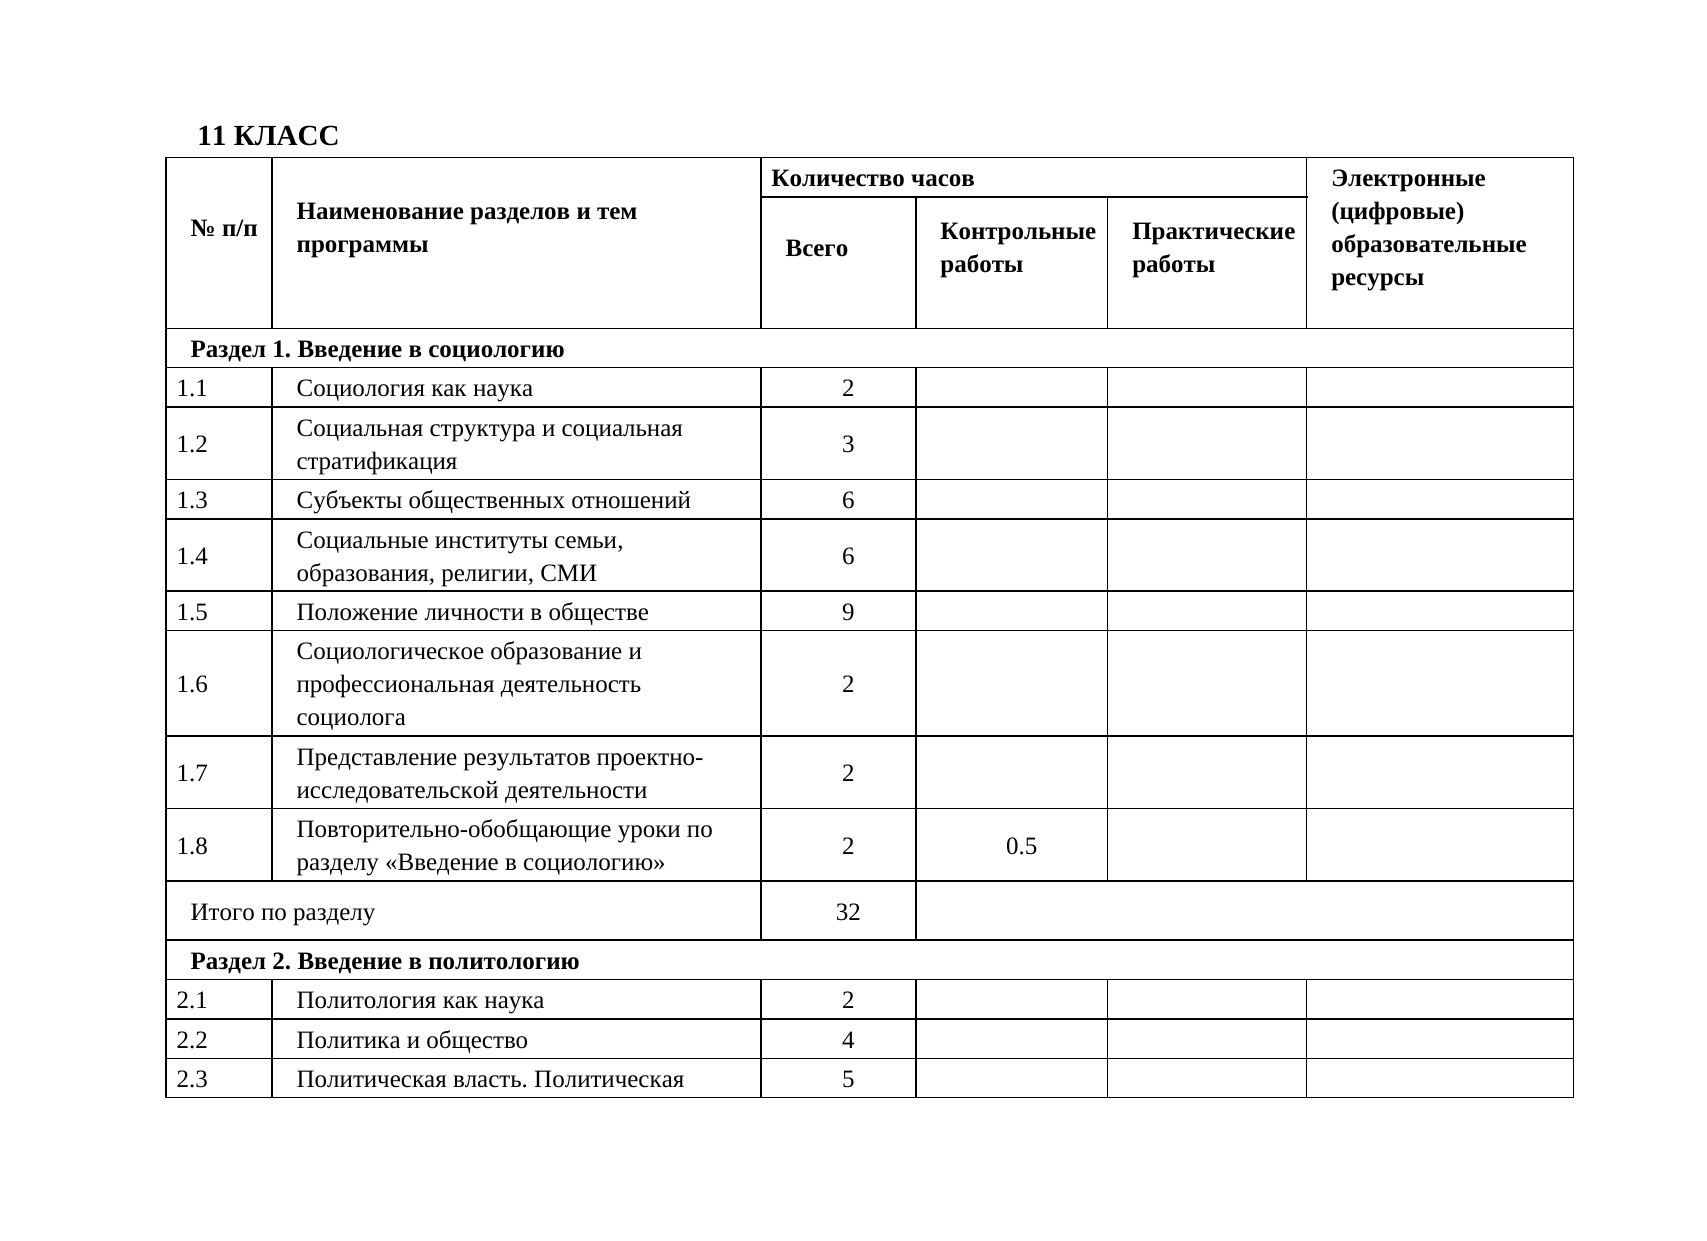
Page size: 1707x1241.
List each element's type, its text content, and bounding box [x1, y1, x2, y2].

table_cell [1307, 408, 1573, 478]
table_cell 2 [762, 737, 915, 807]
table_cell [1108, 592, 1306, 630]
table_cell Положение личности в обществе [273, 592, 760, 630]
table_cell [1108, 1020, 1306, 1057]
table_cell Политика и общество [273, 1020, 760, 1057]
table_cell 6 [762, 480, 915, 518]
table_cell [1307, 520, 1573, 590]
table_cell 6 [762, 520, 915, 590]
table_cell Всего [762, 198, 915, 327]
table_cell 2 [762, 631, 915, 735]
table_cell [1307, 737, 1573, 807]
table_cell Итого по разделу [167, 882, 760, 939]
table_cell Представление результатов проектно- исследовательской деятельности [273, 737, 760, 807]
table_cell [917, 737, 1107, 807]
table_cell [273, 1059, 760, 1097]
table_cell 1.6 [167, 631, 271, 735]
table_cell [1307, 592, 1573, 630]
table_cell Социология как наука [273, 368, 760, 406]
table_cell 2 [762, 809, 915, 880]
table_cell [917, 980, 1107, 1018]
table_header № п/п [167, 158, 271, 327]
text 11 КЛАСС [190, 118, 1618, 152]
table_cell [1307, 368, 1573, 406]
table_cell [1108, 809, 1306, 880]
table_cell 3 [762, 408, 915, 478]
table_cell 1.5 [167, 592, 271, 630]
table_cell Субъекты общественных отношений [273, 480, 760, 518]
table_header Количество часов [762, 158, 1306, 196]
table_cell [1307, 1059, 1573, 1097]
table_cell Контрольные работы [917, 198, 1107, 327]
table_cell [917, 1020, 1107, 1057]
table_cell Политология как наука [273, 980, 760, 1018]
table_cell [1108, 737, 1306, 807]
table_cell 2.3 [167, 1059, 271, 1097]
table_cell [1307, 631, 1573, 735]
table_cell 1.7 [167, 737, 271, 807]
table_cell [917, 368, 1107, 406]
table_cell [1108, 980, 1306, 1018]
table_cell [917, 408, 1107, 478]
table_cell 0.5 [917, 809, 1107, 880]
table_cell Социологическое образование и профессиональная деятельность социолога [273, 631, 760, 735]
table_cell [1108, 1059, 1306, 1097]
table_cell [917, 882, 1573, 939]
table_cell [1108, 368, 1306, 406]
table_cell 4 [762, 1020, 915, 1057]
table_cell 32 [762, 882, 915, 939]
table_cell 2.1 [167, 980, 271, 1018]
table_cell 1.2 [167, 408, 271, 478]
table_cell [1108, 408, 1306, 478]
table_cell [917, 520, 1107, 590]
table_cell Повторительно-обобщающие уроки по разделу «Введение в социологию» [273, 809, 760, 880]
table_cell Практические работы [1108, 198, 1306, 327]
table_cell [917, 592, 1107, 630]
table_cell 2 [762, 980, 915, 1018]
table_header Электронные (цифровые) образовательные ресурсы [1307, 158, 1573, 327]
table_cell [917, 480, 1107, 518]
table_cell [1307, 1020, 1573, 1057]
table_cell 1.4 [167, 520, 271, 590]
table_cell Социальная структура и социальная стратификация [273, 408, 760, 478]
table_cell [917, 1059, 1107, 1097]
table_cell 9 [762, 592, 915, 630]
table_cell [1108, 520, 1306, 590]
table_cell [1108, 480, 1306, 518]
table_cell Социальные институты семьи, образования, религии, СМИ [273, 520, 760, 590]
table_cell 1.3 [167, 480, 271, 518]
table_cell 5 [762, 1059, 915, 1097]
table_cell Раздел 1. Введение в социологию [167, 329, 1573, 367]
table_cell Раздел 2. Введение в политологию [167, 941, 1573, 979]
table_cell 1.1 [167, 368, 271, 406]
table_header Наименование разделов и тем программы [273, 158, 760, 327]
table_cell [1307, 809, 1573, 880]
table_cell [1108, 631, 1306, 735]
table_cell [1307, 480, 1573, 518]
table_cell 2.2 [167, 1020, 271, 1057]
table_cell 1.8 [167, 809, 271, 880]
table_cell 2 [762, 368, 915, 406]
table_cell [1307, 980, 1573, 1018]
table_cell [917, 631, 1107, 735]
